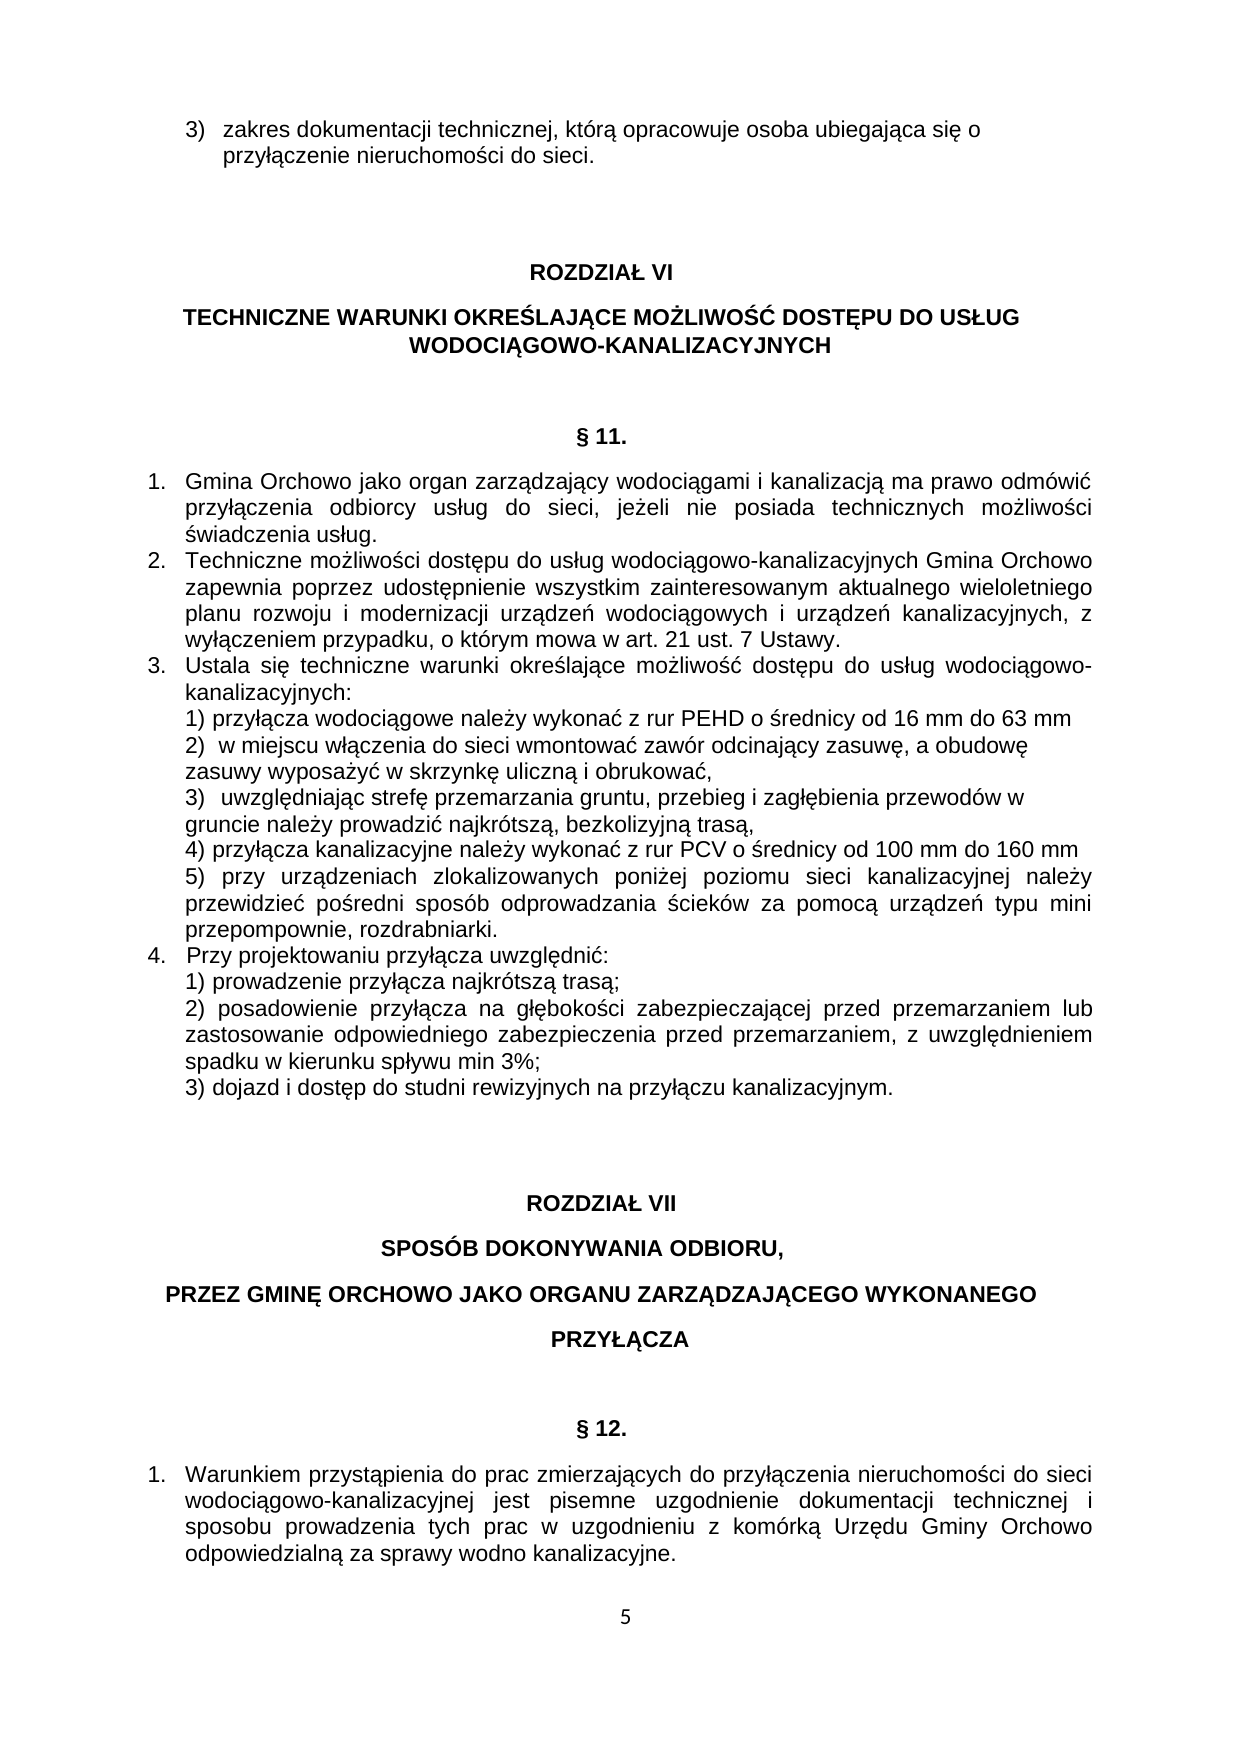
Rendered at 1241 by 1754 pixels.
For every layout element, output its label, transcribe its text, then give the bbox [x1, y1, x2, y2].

text ROZDZIAŁ VII [157, 1190, 1045, 1217]
list Gmina Orchowo jako organ zarządzający wodociągami i kanalizacją ma prawo odmówić przyłączenia odbiorcy usług do sieci, jeżeli nie posiada technicznych możliwości świadczenia usług. [147, 468, 1092, 547]
list zakres dokumentacji technicznej, którą opracowuje osoba ubiegająca się o przyłączenie nieruchomości do sieci. [185, 116, 1092, 169]
list prowadzenie przyłącza najkrótszą trasą; [185, 969, 1115, 995]
list dojazd i dostęp do studni rewizyjnych na przyłączu kanalizacyjnym. [185, 1074, 1115, 1100]
text § 11. [157, 423, 1046, 449]
text § 12. [157, 1415, 1046, 1442]
text ROZDZIAŁ VI [157, 259, 1045, 285]
text PRZEZ GMINĘ ORCHOWO JAKO ORGANU ZARZĄDZAJĄCEGO WYKONANEGO PRZYŁĄCZA [157, 1281, 1045, 1352]
list w miejscu włączenia do sieci wmontować zawór odcinający zasuwę, a obudowę zasuwy wyposażyć w skrzynkę uliczną i obrukować, [185, 732, 1092, 784]
list uwzględniając strefę przemarzania gruntu, przebieg i zagłębienia przewodów w gruncie należy prowadzić najkrótszą, bezkolizyjną trasą, [185, 784, 1093, 837]
list Warunkiem przystąpienia do prac zmierzających do przyłączenia nieruchomości do sieci wodociągowo-kanalizacyjnej jest pisemne uzgodnienie dokumentacji technicznej i sposobu prowadzenia tych prac w uzgodnieniu z komórką Urzędu Gminy Orchowo odpowiedzialną za sprawy wodno kanalizacyjne. [147, 1461, 1093, 1566]
list przy urządzeniach zlokalizowanych poniżej poziomu sieci kanalizacyjnej należy przewidzieć pośredni sposób odprowadzania ścieków za pomocą urządzeń typu mini przepompownie, rozdrabniarki. [185, 863, 1092, 942]
list przyłącza wodociągowe należy wykonać z rur PEHD o średnicy od 16 mm do 63 mm [185, 705, 1115, 732]
text SPOSÓB DOKONYWANIA ODBIORU, [381, 1235, 1115, 1262]
list Przy projektowaniu przyłącza uwzględnić: [147, 942, 1115, 969]
list posadowienie przyłącza na głębokości zabezpieczającej przed przemarzaniem lub zastosowanie odpowiedniego zabezpieczenia przed przemarzaniem, z uwzględnieniem spadku w kierunku spływu min 3%; [185, 995, 1093, 1074]
list Techniczne możliwości dostępu do usług wodociągowo-kanalizacyjnych Gmina Orchowo zapewnia poprzez udostępnienie wszystkim zainteresowanym aktualnego wieloletniego planu rozwoju i modernizacji urządzeń wodociągowych i urządzeń kanalizacyjnych, z wyłączeniem przypadku, o którym mowa w art. 21 ust. 7 Ustawy. [147, 547, 1093, 652]
list przyłącza kanalizacyjne należy wykonać z rur PCV o średnicy od 100 mm do 160 mm [185, 837, 1115, 863]
text TECHNICZNE WARUNKI OKREŚLAJĄCE MOŻLIWOŚĆ DOSTĘPU DO USŁUG WODOCIĄGOWO-KANALIZACYJNYCH [163, 304, 1039, 359]
list Ustala się techniczne warunki określające możliwość dostępu do usług wodociągowo- kanalizacyjnych: [147, 652, 1093, 705]
